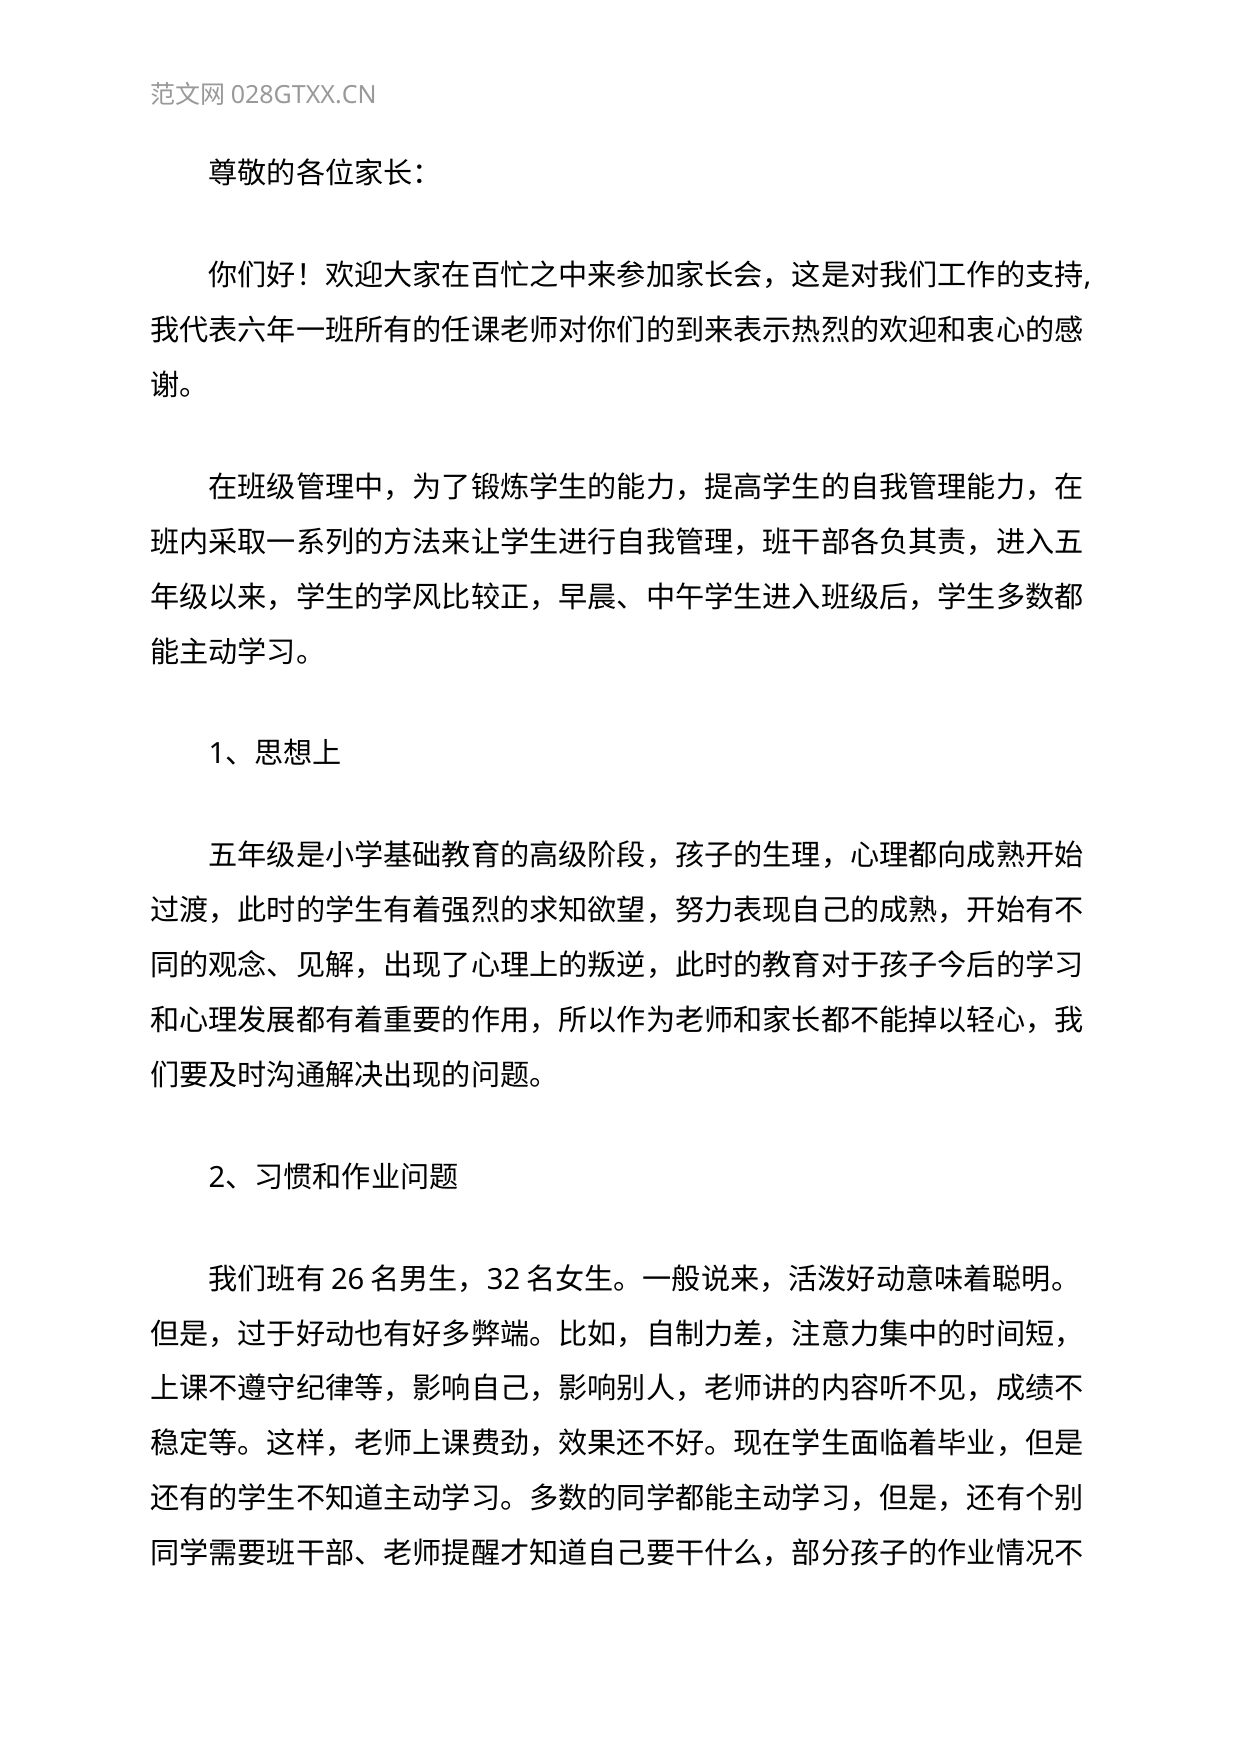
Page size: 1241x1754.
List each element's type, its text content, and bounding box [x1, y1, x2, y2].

text 在班级管理中，为了锻炼学生的能力，提高学生的自我管理能力，在班内采取一系列的方法来让学生进行自我管理，班干部各负其责，进入五年级以来，学生的学风比较正，早晨、中午学生进入班级后，学生多数都能主动学习。 [150, 463, 1090, 670]
text 尊敬的各位家长： [150, 150, 1090, 192]
text 1、思想上 [150, 730, 1090, 772]
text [150, 1255, 1090, 1572]
text 你们好！欢迎大家在百忙之中来参加家长会，这是对我们工作的支持,我代表六年一班所有的任课老师对你们的到来表示热烈的欢迎和衷心的感谢。 [150, 252, 1090, 404]
text 五年级是小学基础教育的高级阶段，孩子的生理，心理都向成熟开始过渡，此时的学生有着强烈的求知欲望，努力表现自己的成熟，开始有不同的观念、见解，出现了心理上的叛逆，此时的教育对于孩子今后的学习和心理发展都有着重要的作用，所以作为老师和家长都不能掉以轻心，我们要及时沟通解决出现的问题。 [150, 832, 1090, 1094]
text 2、习惯和作业问题 [150, 1153, 1090, 1196]
